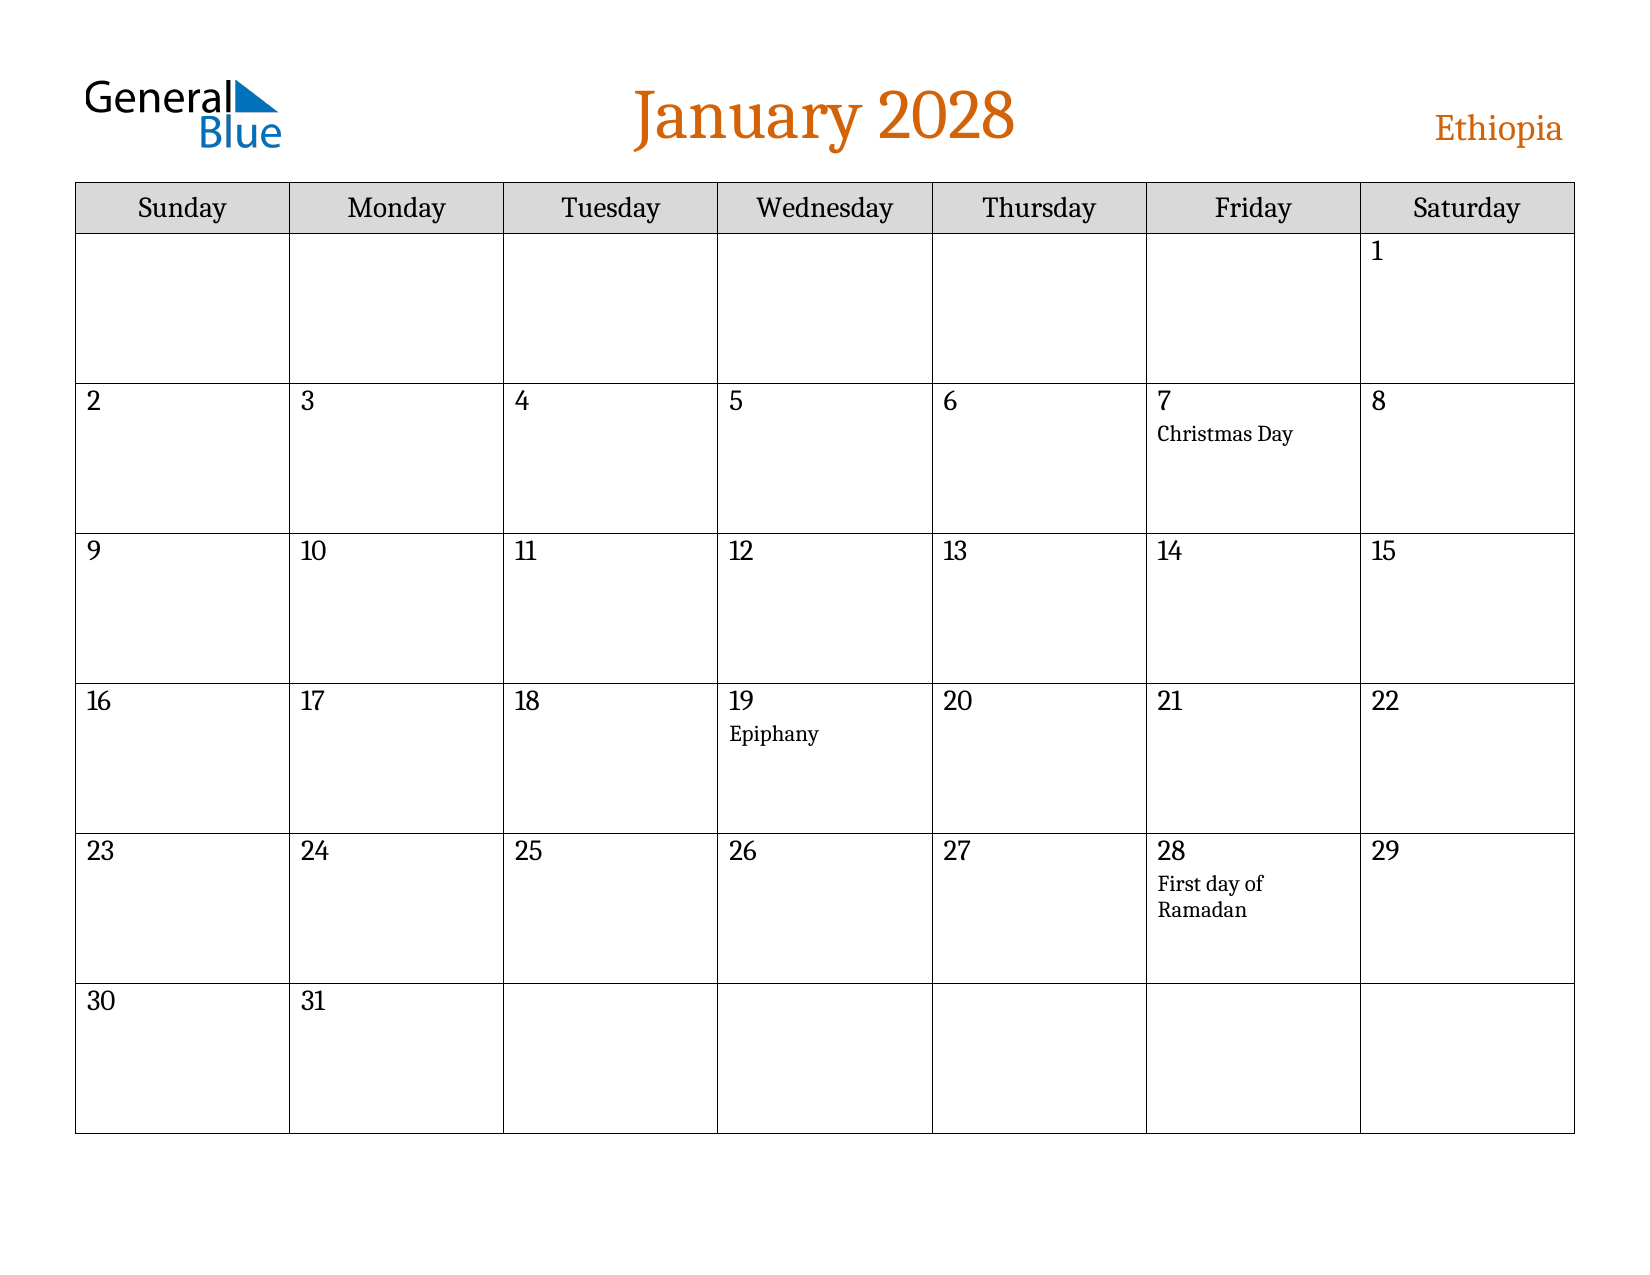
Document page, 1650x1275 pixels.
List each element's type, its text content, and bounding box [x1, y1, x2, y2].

table_cell 4 [504, 384, 717, 420]
table_cell [76, 870, 289, 983]
table_cell [290, 720, 503, 833]
table_cell [290, 870, 503, 983]
table_cell [1147, 270, 1360, 383]
table_cell First day of Ramadan [1147, 870, 1360, 983]
table_cell [1147, 234, 1360, 270]
table_cell [1147, 984, 1360, 1020]
table_cell 23 [76, 834, 289, 870]
table_cell [76, 420, 289, 533]
table_cell [933, 1020, 1146, 1133]
table_cell [718, 570, 932, 683]
table_cell 3 [290, 384, 503, 420]
table_cell [1361, 570, 1574, 683]
table_cell Friday [1147, 183, 1360, 233]
table_header Ethiopia [1146, 75, 1574, 182]
table_cell 12 [718, 534, 932, 570]
table_cell 29 [1361, 834, 1574, 870]
table_cell [504, 870, 717, 983]
table_cell [933, 720, 1146, 833]
table_cell 5 [718, 384, 932, 420]
table_cell 24 [290, 834, 503, 870]
table_cell [933, 570, 1146, 683]
table_cell Christmas Day [1147, 420, 1360, 533]
table_cell 26 [718, 834, 932, 870]
table_cell 21 [1147, 684, 1360, 720]
table_cell 2 [76, 384, 289, 420]
table_cell [933, 270, 1146, 383]
table_cell 14 [1147, 534, 1360, 570]
picture [86, 80, 281, 148]
table_cell Epiphany [718, 720, 932, 833]
table_cell 27 [933, 834, 1146, 870]
table_cell Thursday [933, 183, 1146, 233]
table_cell [504, 984, 717, 1020]
table_cell [76, 270, 289, 383]
table_cell 18 [504, 684, 717, 720]
table_cell 20 [933, 684, 1146, 720]
table_cell [504, 720, 717, 833]
table_cell 17 [290, 684, 503, 720]
table_cell [1147, 570, 1360, 683]
table_cell Wednesday [718, 183, 932, 233]
table_cell 11 [504, 534, 717, 570]
table_cell [504, 570, 717, 683]
table_cell 31 [290, 984, 503, 1020]
table_cell [1361, 1020, 1574, 1133]
table_cell 28 [1147, 834, 1360, 870]
table_cell [1361, 720, 1574, 833]
table_cell [718, 1020, 932, 1133]
table_cell [290, 570, 503, 683]
table_cell 25 [504, 834, 717, 870]
table_cell [290, 270, 503, 383]
table_cell [1361, 870, 1574, 983]
table_cell 8 [1361, 384, 1574, 420]
table_header January 2028 [504, 75, 1146, 182]
table_cell 19 [718, 684, 932, 720]
table_cell 7 [1147, 384, 1360, 420]
table_cell 6 [933, 384, 1146, 420]
table_cell [718, 420, 932, 533]
table_cell [718, 234, 932, 270]
table_cell [1361, 270, 1574, 383]
table_cell [504, 1020, 717, 1133]
table_cell 13 [933, 534, 1146, 570]
table_cell [504, 420, 717, 533]
table_cell [933, 984, 1146, 1020]
table_cell 9 [76, 534, 289, 570]
table_cell Monday [290, 183, 503, 233]
table_cell Tuesday [504, 183, 717, 233]
table_cell [933, 234, 1146, 270]
table_cell [933, 870, 1146, 983]
table_cell [1361, 420, 1574, 533]
table_cell [504, 234, 717, 270]
table_cell [1361, 984, 1574, 1020]
table_cell 10 [290, 534, 503, 570]
table_cell [76, 1020, 289, 1133]
table_cell 22 [1361, 684, 1574, 720]
table_cell 15 [1361, 534, 1574, 570]
table_cell 16 [76, 684, 289, 720]
table_cell Saturday [1361, 183, 1574, 233]
table_header [76, 75, 503, 182]
table_cell [933, 420, 1146, 533]
table_cell [76, 234, 289, 270]
table_cell Sunday [76, 183, 289, 233]
table_cell [718, 270, 932, 383]
table_cell [718, 984, 932, 1020]
table_cell 1 [1361, 234, 1574, 270]
table_cell [504, 270, 717, 383]
table_cell [290, 1020, 503, 1133]
table_cell [718, 870, 932, 983]
table_cell 30 [76, 984, 289, 1020]
table_cell [76, 720, 289, 833]
table_cell [1147, 720, 1360, 833]
table_cell [76, 570, 289, 683]
table_cell [290, 420, 503, 533]
table_cell [1147, 1020, 1360, 1133]
table_cell [290, 234, 503, 270]
